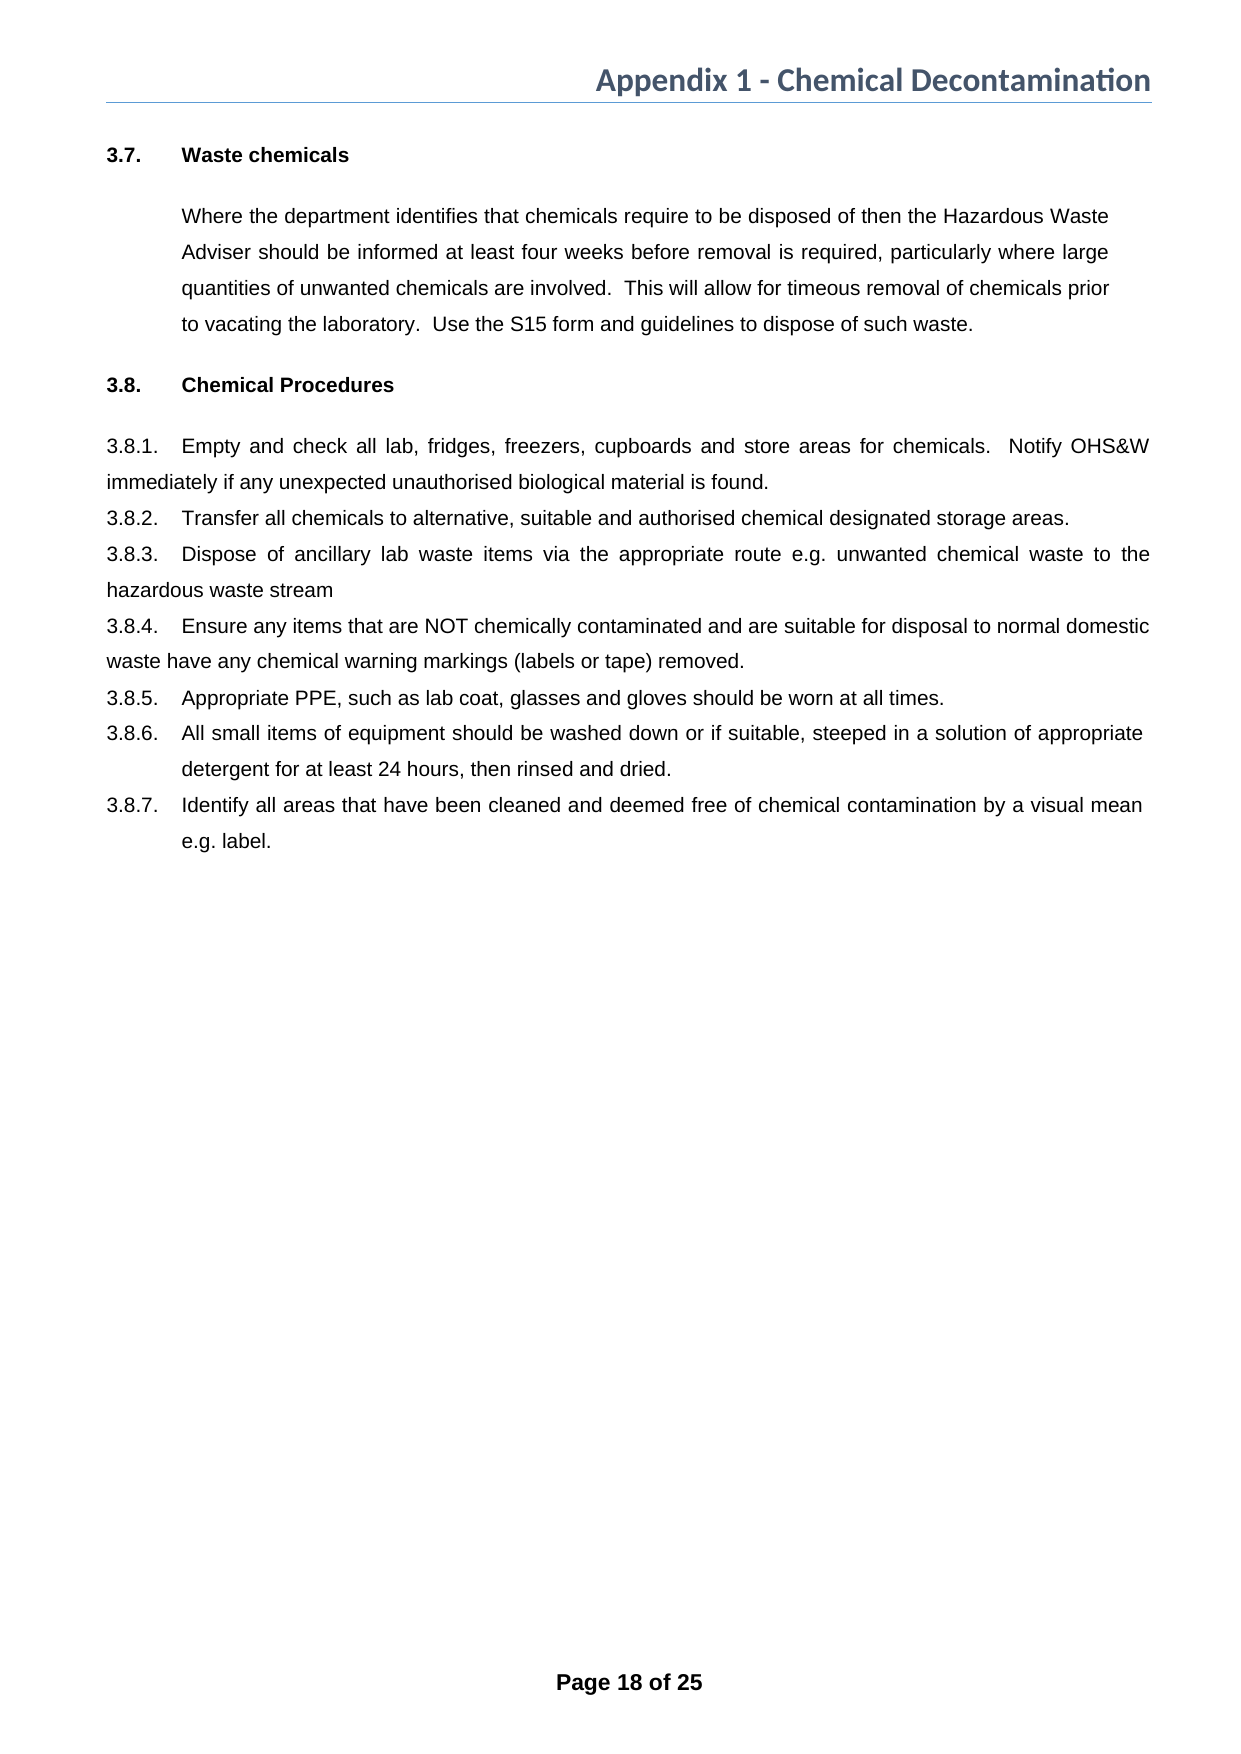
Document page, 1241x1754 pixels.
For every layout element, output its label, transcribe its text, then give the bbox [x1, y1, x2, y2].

list All small items of equipment should be washed down or if suitable, steeped in a solution of appropriate detergent for at least 24 hours, then rinsed and dried. [106, 721, 1152, 781]
list Ensure any items that are NOT chemically contaminated and are suitable for disposal to normal domestic waste have any chemical warning markings (labels or tape) removed. [106, 613, 1152, 673]
list Waste chemicals [106, 143, 1152, 167]
list Appropriate PPE, such as lab coat, glasses and gloves should be worn at all times. [106, 685, 1152, 709]
list Transfer all chemicals to alternative, suitable and authorised chemical designated storage areas. [106, 506, 1152, 529]
list Identify all areas that have been cleaned and deemed free of chemical contamination by a visual mean e.g. label. [106, 793, 1152, 853]
list Empty and check all lab, fridges, freezers, cupboards and store areas for chemicals. Notify OHS&W immediately if any unexpected unauthorised biological material is found. [106, 434, 1152, 494]
list Chemical Procedures [106, 373, 1152, 397]
list Dispose of ancillary lab waste items via the appropriate route e.g. unwanted chemical waste to the hazardous waste stream [106, 542, 1152, 601]
text Where the department identifies that chemicals require to be disposed of then the Hazardous Waste Adviser should be informed at least four weeks before removal is required, particularly where large quantities of unwanted chemicals are involved. This will allow for timeous removal of chemicals prior to vacating the laboratory. Use the S15 form and guidelines to dispose of such waste. [181, 204, 1110, 336]
